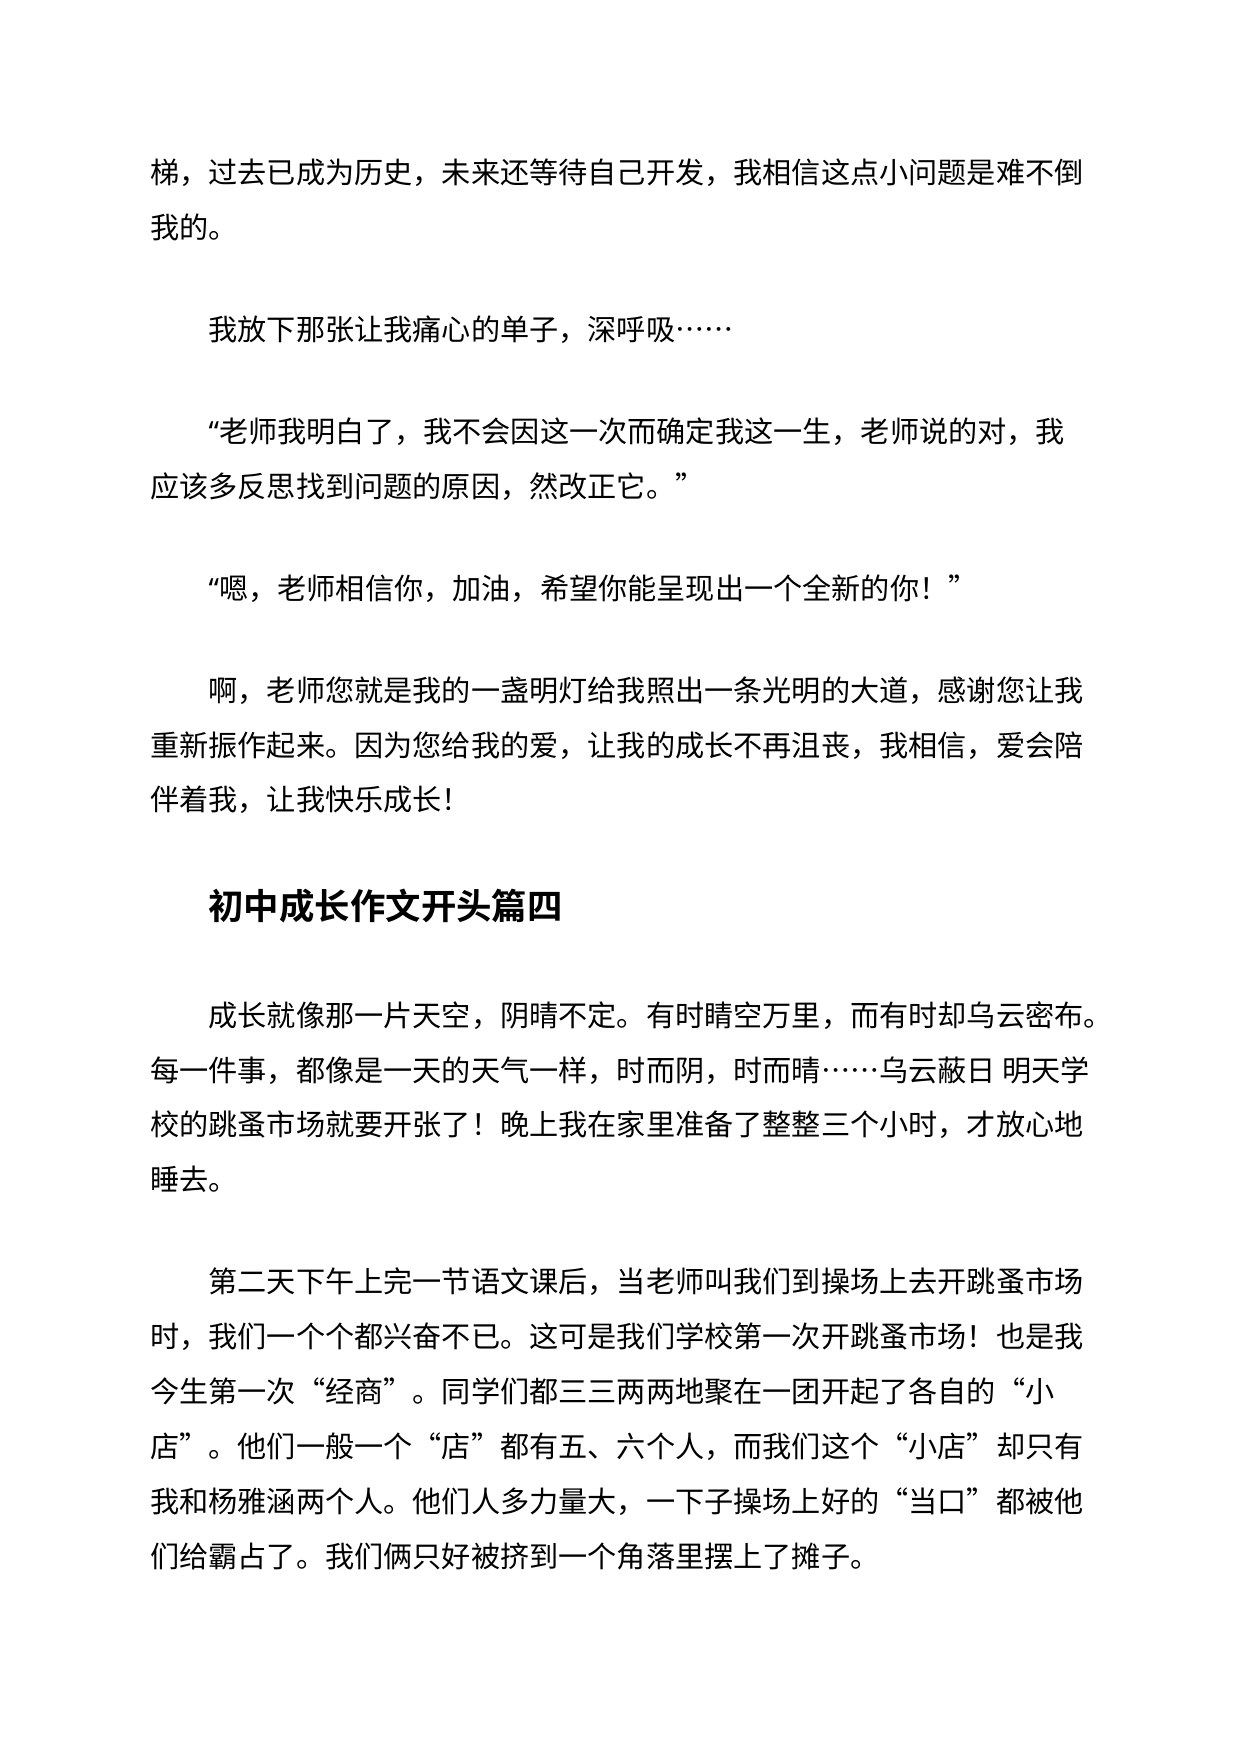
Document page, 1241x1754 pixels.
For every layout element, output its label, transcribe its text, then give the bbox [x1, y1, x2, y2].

text 我放下那张让我痛心的单子，深呼吸…… [150, 307, 1090, 349]
text 第二天下午上完一节语文课后，当老师叫我们到操场上去开跳蚤市场时，我们一个个都兴奋不已。这可是我们学校第一次开跳蚤市场！也是我今生第一次“经商”。同学们都三三两两地聚在一团开起了各自的“小店”。他们一般一个“店”都有五、六个人，而我们这个“小店”却只有我和杨雅涵两个人。他们人多力量大，一下子操场上好的“当口”都被他们给霸占了。我们俩只好被挤到一个角落里摆上了摊子。 [150, 1259, 1090, 1575]
text “嗯，老师相信你，加油，希望你能呈现出一个全新的你！” [150, 565, 1090, 608]
text 啊，老师您就是我的一盏明灯给我照出一条光明的大道，感谢您让我重新振作起来。因为您给我的爱，让我的成长不再沮丧，我相信，爱会陪伴着我，让我快乐成长！ [150, 667, 1090, 819]
text “老师我明白了，我不会因这一次而确定我这一生，老师说的对，我应该多反思找到问题的原因，然改正它。” [150, 408, 1090, 506]
text 初中成长作文开头篇四 [150, 879, 1090, 930]
text 成长就像那一片天空，阴晴不定。有时睛空万里，而有时却乌云密布。每一件事，都像是一天的天气一样，时而阴，时而晴……乌云蔽日 明天学校的跳蚤市场就要开张了！晚上我在家里准备了整整三个小时，才放心地睡去。 [150, 992, 1090, 1199]
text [150, 150, 1090, 247]
